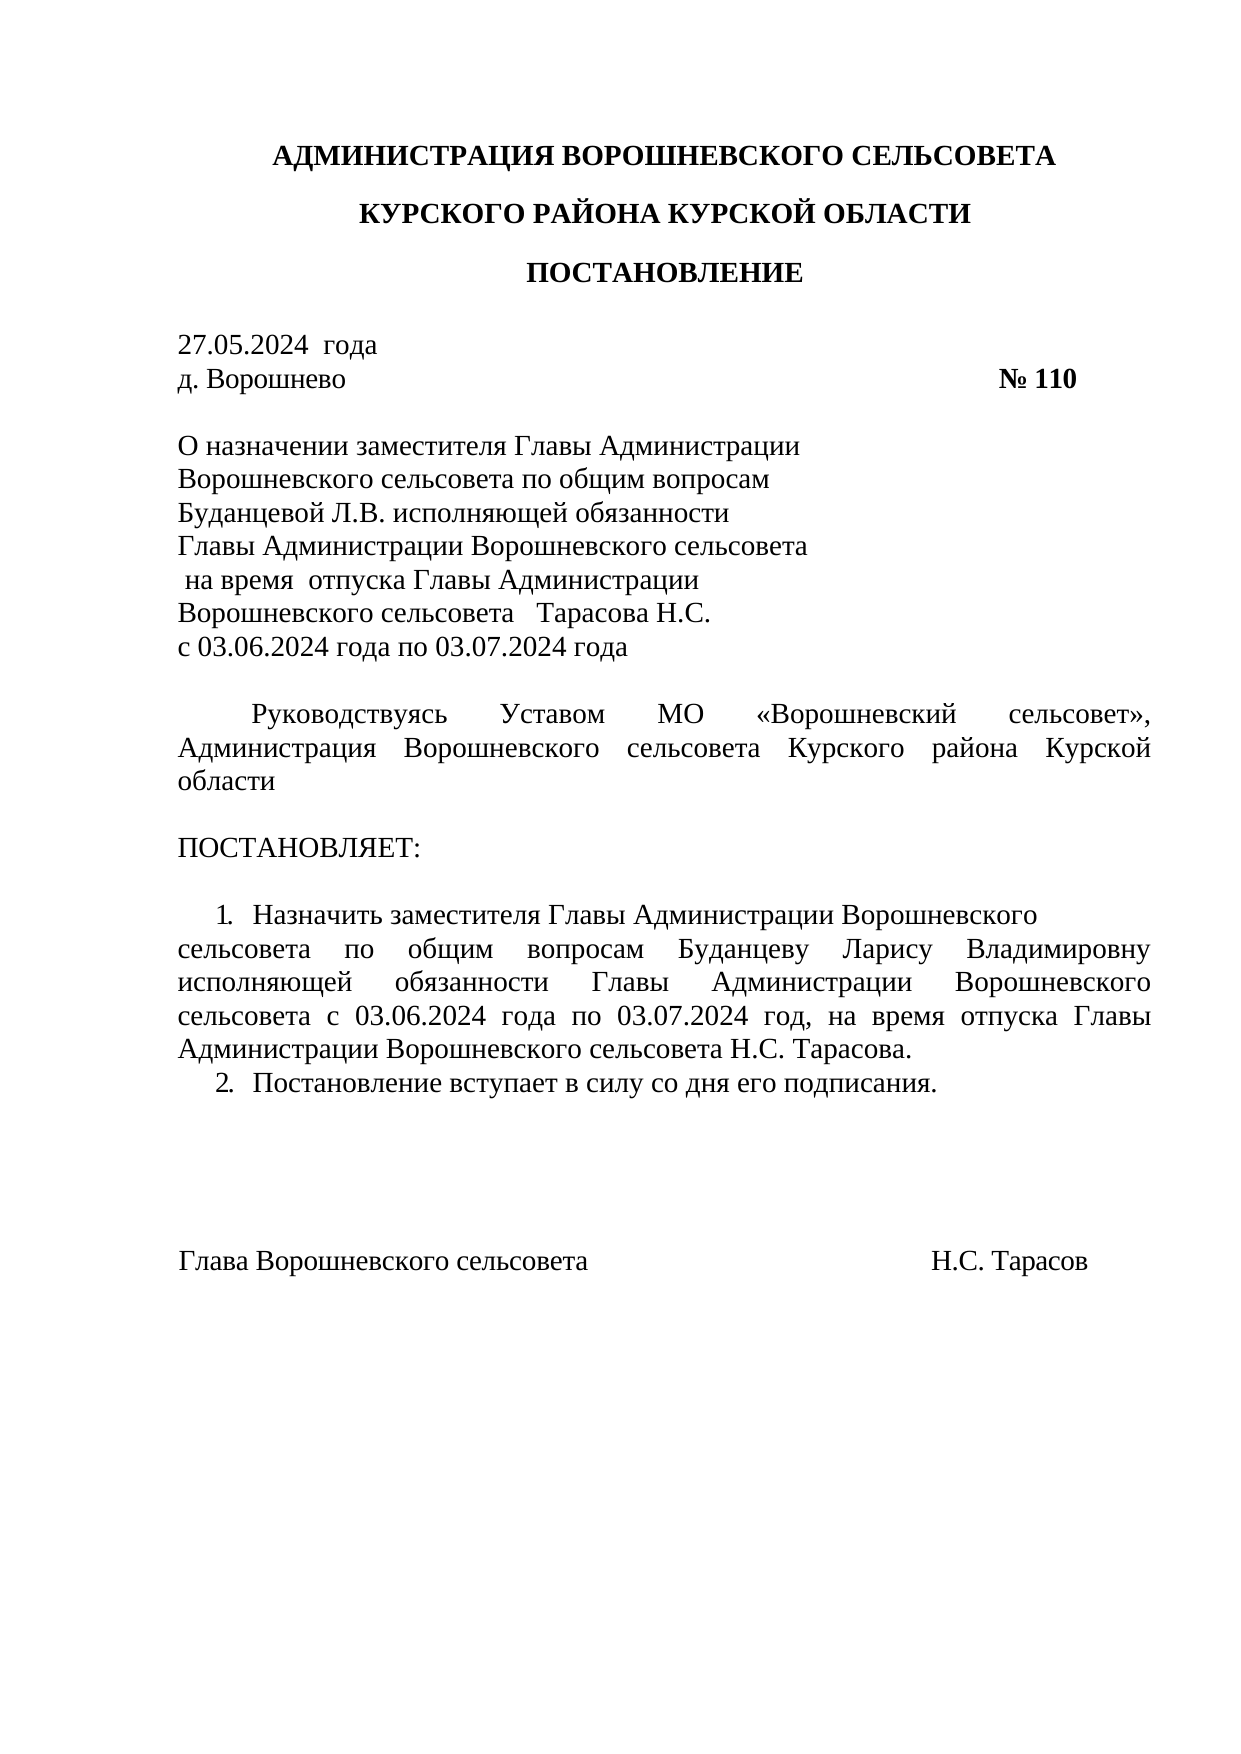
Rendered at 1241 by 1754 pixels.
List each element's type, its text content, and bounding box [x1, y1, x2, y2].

text АДМИНИСТРАЦИЯ ВОРОШНЕВСКОГО СЕЛЬСОВЕТА [177, 118, 1151, 177]
text с 03.06.2024 года по 03.07.2024 года [177, 629, 1152, 663]
text Буданцевой Л.В. исполняющей обязанности [177, 495, 1152, 528]
text ПОСТАНОВЛЕНИЕ [178, 235, 1152, 294]
text Глава Ворошневского сельсовета Н.С. Тарасов [178, 1243, 1152, 1277]
text Руководствуясь Уставом МО «Ворошневский сельсовет», Администрация Ворошневского сельсовета Курского района Курской области [177, 696, 1152, 797]
text О назначении заместителя Главы Администрации [177, 428, 1152, 461]
text на время отпуска Главы Администрации [177, 562, 1152, 596]
text Главы Администрации Ворошневского сельсовета [177, 528, 1152, 562]
text д. Ворошнево № 110 [177, 361, 1152, 394]
list Постановление вступает в силу со дня его подписания. [215, 1065, 1152, 1099]
text 27.05.2024 года [177, 327, 1152, 361]
text Ворошневского сельсовета по общим вопросам [177, 461, 1152, 495]
text КУРСКОГО РАЙОНА КУРСКОЙ ОБЛАСТИ [178, 177, 1152, 235]
text Ворошневского сельсовета Тарасова Н.С. [177, 596, 1152, 629]
text ПОСТАНОВЛЯЕТ: [177, 830, 1152, 864]
text сельсовета по общим вопросам Буданцеву Ларису Владимировну исполняющей обязанности Главы Администрации Ворошневского сельсовета с 03.06.2024 года по 03.07.2024 год, на время отпуска Главы Администрации Ворошневского сельсовета Н.С. Тарасова. [177, 931, 1152, 1065]
list Назначить заместителя Главы Администрации Ворошневского [215, 897, 1152, 931]
